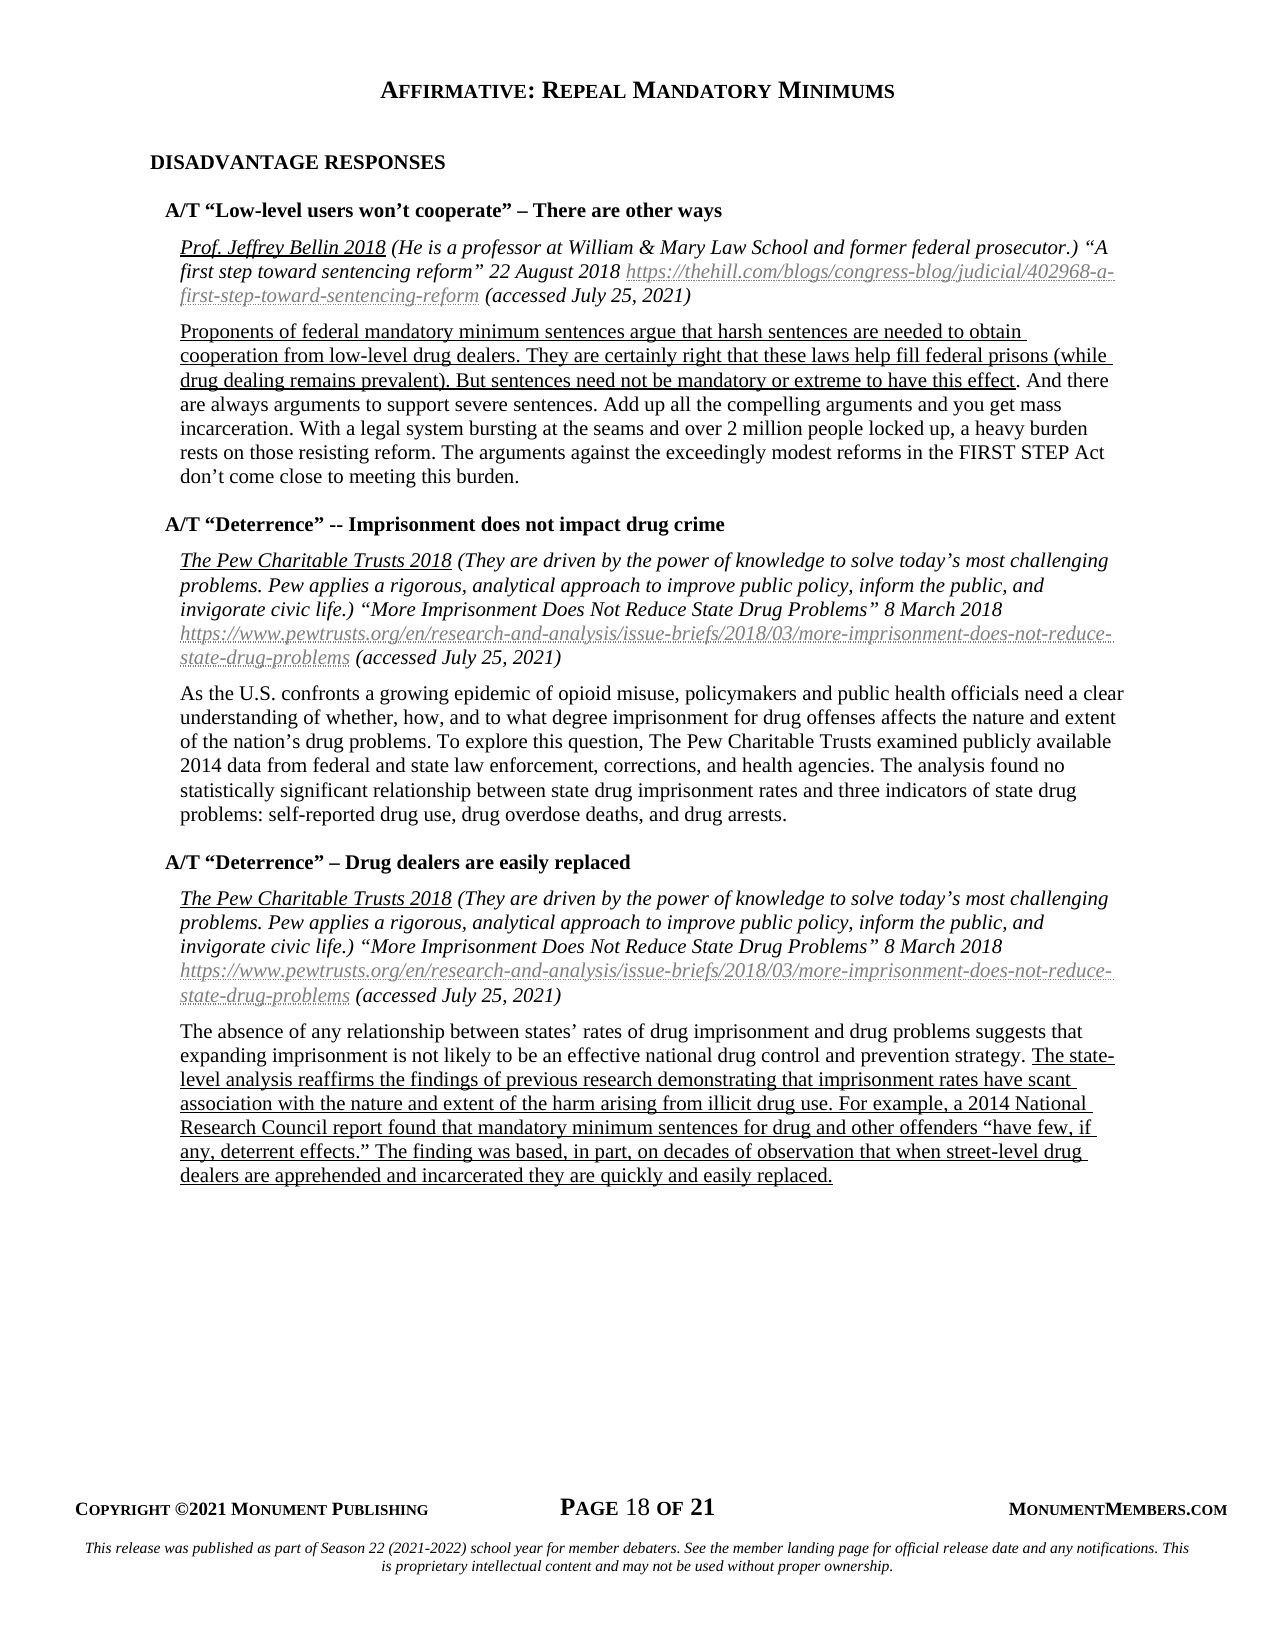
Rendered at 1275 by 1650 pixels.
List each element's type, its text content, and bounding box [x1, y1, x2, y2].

text The Pew Charitable Trusts 2018 (They are driven by the power of knowledge to solve today’s most challenging problems. Pew applies a rigorous, analytical approach to improve public policy, inform the public, and invigorate civic life.) “More Imprisonment Does Not Reduce State Drug Problems” 8 March 2018 https://www.pewtrusts.org/en/research-and-analysis/issue-briefs/2018/03/more-imprisonment-does-not-reduce-state-drug-problems (accessed July 25, 2021) [180, 548, 1125, 669]
text The absence of any relationship between states’ rates of drug imprisonment and drug problems suggests that expanding imprisonment is not likely to be an effective national drug control and prevention strategy. The state-level analysis reaffirms the findings of previous research demonstrating that imprisonment rates have scant association with the nature and extent of the harm arising from illicit drug use. For example, a 2014 National Research Council report found that mandatory minimum sentences for drug and other offenders “have few, if any, deterrent effects.” The finding was based, in part, on decades of observation that when street-level drug dealers are apprehended and incarcerated they are quickly and easily replaced. [180, 1019, 1125, 1187]
text A/T “Deterrence” -- Imprisonment does not impact drug crime [165, 512, 1125, 536]
text Prof. Jeffrey Bellin 2018 (He is a professor at William & Mary Law School and former federal prosecutor.) “A first step toward sentencing reform” 22 August 2018 https://thehill.com/blogs/congress-blog/judicial/402968-a-first-step-toward-sentencing-reform (accessed July 25, 2021) [180, 235, 1125, 307]
text Proponents of federal mandatory minimum sentences argue that harsh sentences are needed to obtain cooperation from low-level drug dealers. They are certainly right that these laws help fill federal prisons (while drug dealing remains prevalent). But sentences need not be mandatory or extreme to have this effect. And there are always arguments to support severe sentences. Add up all the compelling arguments and you get mass incarceration. With a legal system bursting at the seams and over 2 million people locked up, a heavy burden rests on those resisting reform. The arguments against the exceedingly modest reforms in the FIRST STEP Act don’t come close to meeting this burden. [180, 319, 1125, 488]
text A/T “Deterrence” – Drug dealers are easily replaced [165, 850, 1125, 874]
text A/T “Low-level users won’t cooperate” – There are other ways [165, 174, 1125, 222]
text As the U.S. confronts a growing epidemic of opioid misuse, policymakers and public health officials need a clear understanding of whether, how, and to what degree imprisonment for drug offenses affects the nature and extent of the nation’s drug problems. To explore this question, The Pew Charitable Trusts examined publicly available 2014 data from federal and state law enforcement, corrections, and health agencies. The analysis found no statistically significant relationship between state drug imprisonment rates and three indicators of state drug problems: self-reported drug use, drug overdose deaths, and drug arrests. [180, 681, 1125, 826]
text The Pew Charitable Trusts 2018 (They are driven by the power of knowledge to solve today’s most challenging problems. Pew applies a rigorous, analytical approach to improve public policy, inform the public, and invigorate civic life.) “More Imprisonment Does Not Reduce State Drug Problems” 8 March 2018 https://www.pewtrusts.org/en/research-and-analysis/issue-briefs/2018/03/more-imprisonment-does-not-reduce-state-drug-problems (accessed July 25, 2021) [180, 886, 1125, 1007]
text DISADVANTAGE RESPONSES [150, 150, 1125, 174]
